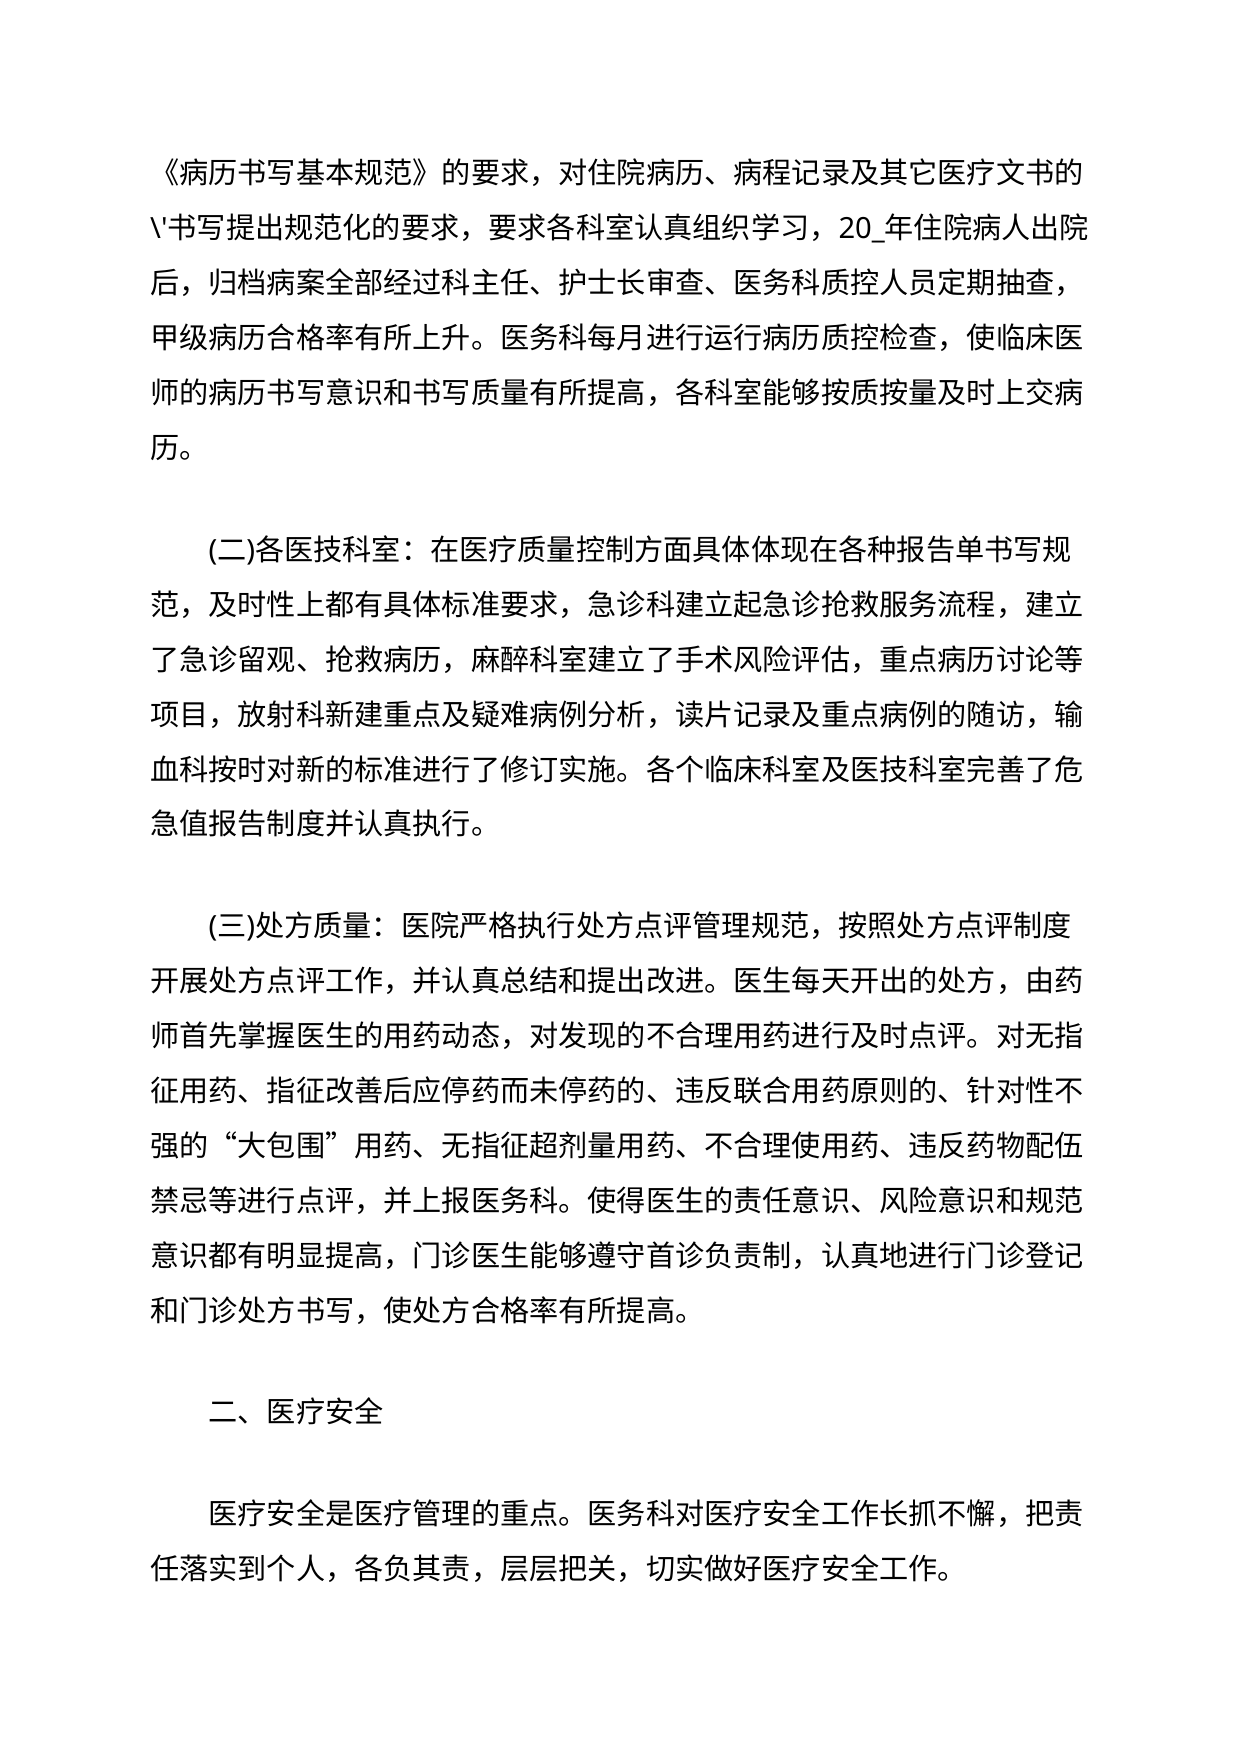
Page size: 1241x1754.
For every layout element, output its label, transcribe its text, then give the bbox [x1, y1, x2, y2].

text (二)各医技科室：在医疗质量控制方面具体体现在各种报告单书写规范，及时性上都有具体标准要求，急诊科建立起急诊抢救服务流程，建立了急诊留观、抢救病历，麻醉科室建立了手术风险评估，重点病历讨论等项目，放射科新建重点及疑难病例分析，读片记录及重点病例的随访，输血科按时对新的标准进行了修订实施。各个临床科室及医技科室完善了危急值报告制度并认真执行。 [150, 526, 1090, 843]
text 医疗安全是医疗管理的重点。医务科对医疗安全工作长抓不懈，把责任落实到个人，各负其责，层层把关，切实做好医疗安全工作。 [150, 1491, 1090, 1588]
text 二、医疗安全 [150, 1389, 1090, 1431]
text (三)处方质量：医院严格执行处方点评管理规范，按照处方点评制度开展处方点评工作，并认真总结和提出改进。医生每天开出的处方，由药师首先掌握医生的用药动态，对发现的不合理用药进行及时点评。对无指征用药、指征改善后应停药而未停药的、违反联合用药原则的、针对性不强的“大包围”用药、无指征超剂量用药、不合理使用药、违反药物配伍禁忌等进行点评，并上报医务科。使得医生的责任意识、风险意识和规范意识都有明显提高，门诊医生能够遵守首诊负责制，认真地进行门诊登记和门诊处方书写，使处方合格率有所提高。 [150, 903, 1090, 1329]
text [150, 150, 1090, 467]
